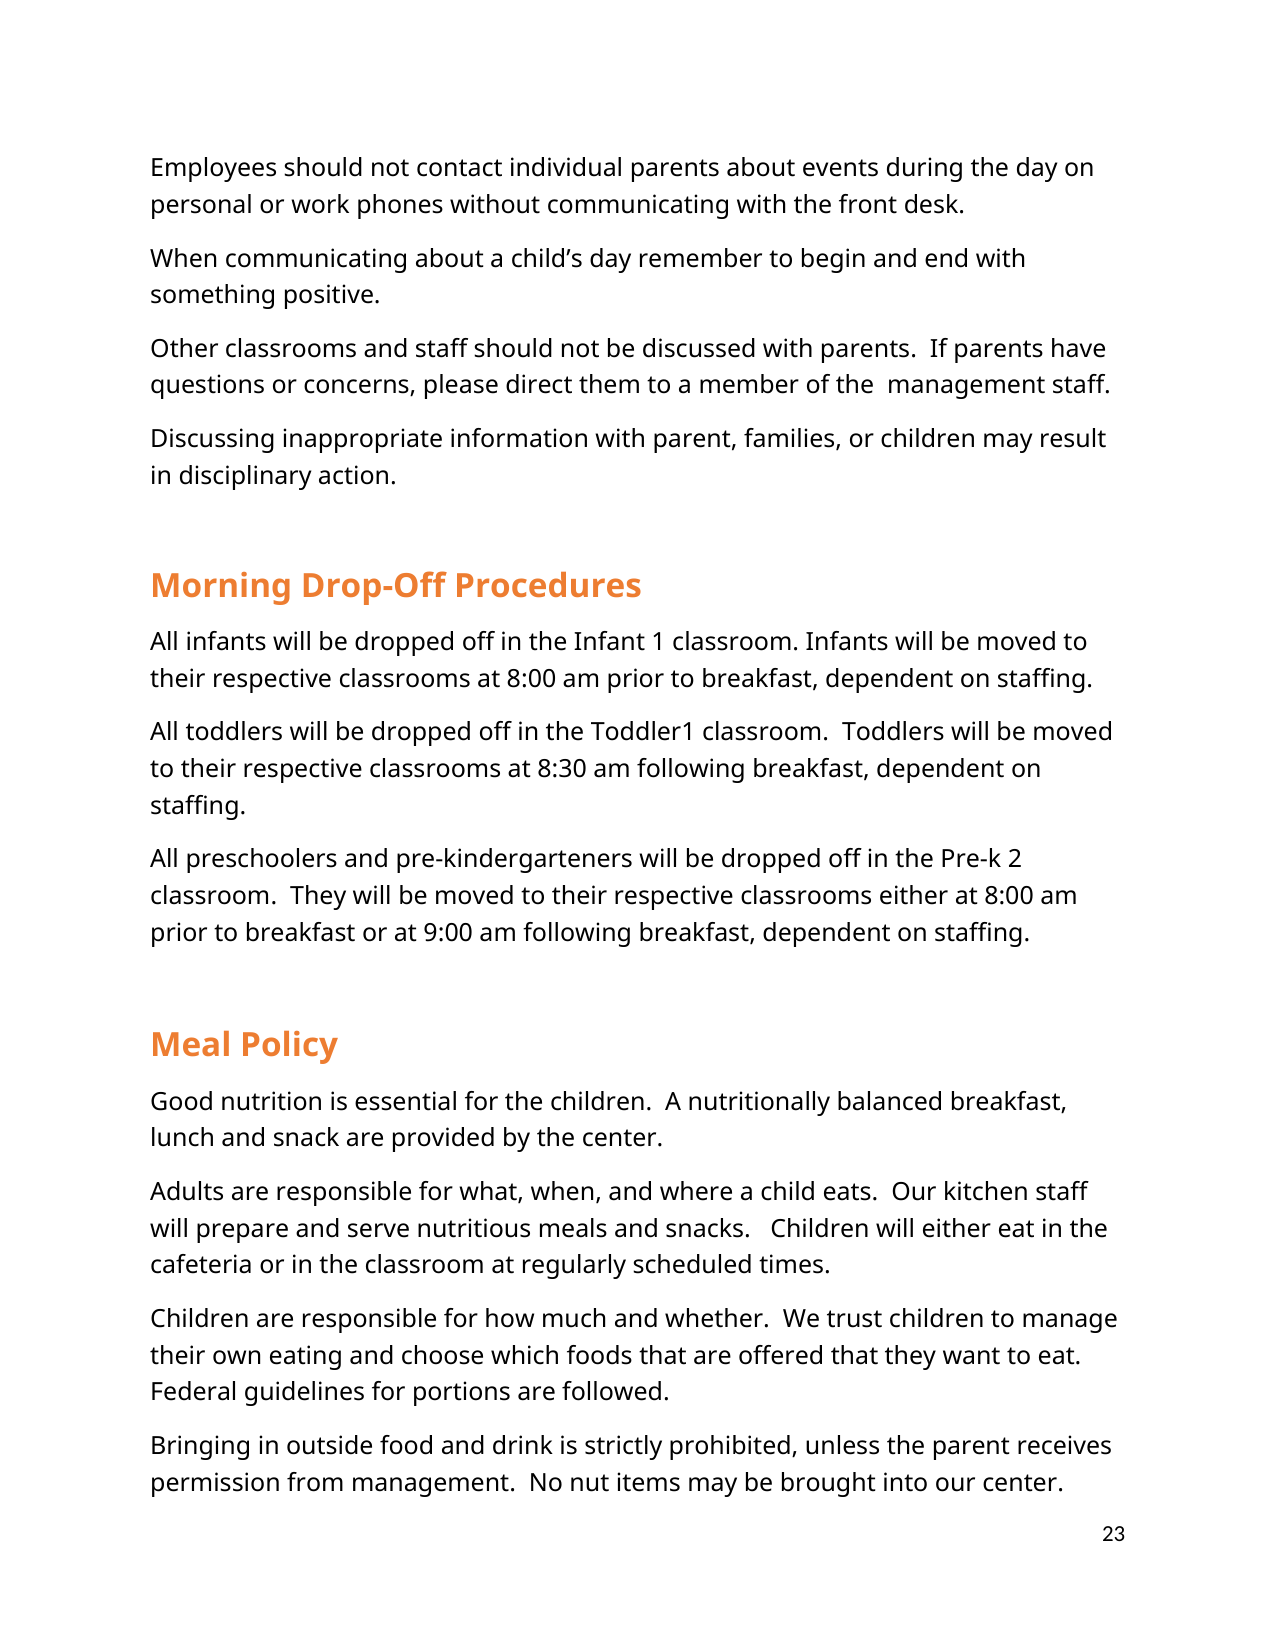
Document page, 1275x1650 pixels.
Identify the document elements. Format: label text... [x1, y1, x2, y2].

text All preschoolers and pre-kindergarteners will be dropped off in the Pre-k 2 classroom. They will be moved to their respective classrooms either at 8:00 am prior to breakfast or at 9:00 am following breakfast, dependent on staffing. [150, 841, 1125, 948]
text Morning Drop-Off Procedures [150, 562, 1125, 607]
text Discussing inappropriate information with parent, families, or children may result in disciplinary action. [150, 421, 1125, 491]
text Children are responsible for how much and whether. We trust children to manage their own eating and choose which foods that are offered that they want to eat. Federal guidelines for portions are followed. [150, 1301, 1125, 1408]
text Meal Policy [150, 1021, 1125, 1067]
text Good nutrition is essential for the children. A nutritionally balanced breakfast, lunch and snack are provided by the center. [150, 1083, 1125, 1154]
text Employees should not contact individual parents about events during the day on personal or work phones without communicating with the front desk. [150, 150, 1125, 221]
text Other classrooms and staff should not be discussed with parents. If parents have questions or concerns, please direct them to a member of the management staff. [150, 330, 1125, 401]
text All toddlers will be dropped off in the Toddler1 classroom. Toddlers will be moved to their respective classrooms at 8:30 am following breakfast, dependent on staffing. [150, 714, 1125, 821]
text All infants will be dropped off in the Infant 1 classroom. Infants will be moved to their respective classrooms at 8:00 am prior to breakfast, dependent on staffing. [150, 624, 1125, 694]
text When communicating about a child’s day remember to begin and end with something positive. [150, 240, 1125, 311]
text Bringing in outside food and drink is strictly prohibited, unless the parent receives permission from management. No nut items may be brought into our center. [150, 1427, 1125, 1498]
text Adults are responsible for what, when, and where a child eats. Our kitchen staff will prepare and serve nutritious meals and snacks. Children will either eat in the cafeteria or in the classroom at regularly scheduled times. [150, 1173, 1125, 1281]
